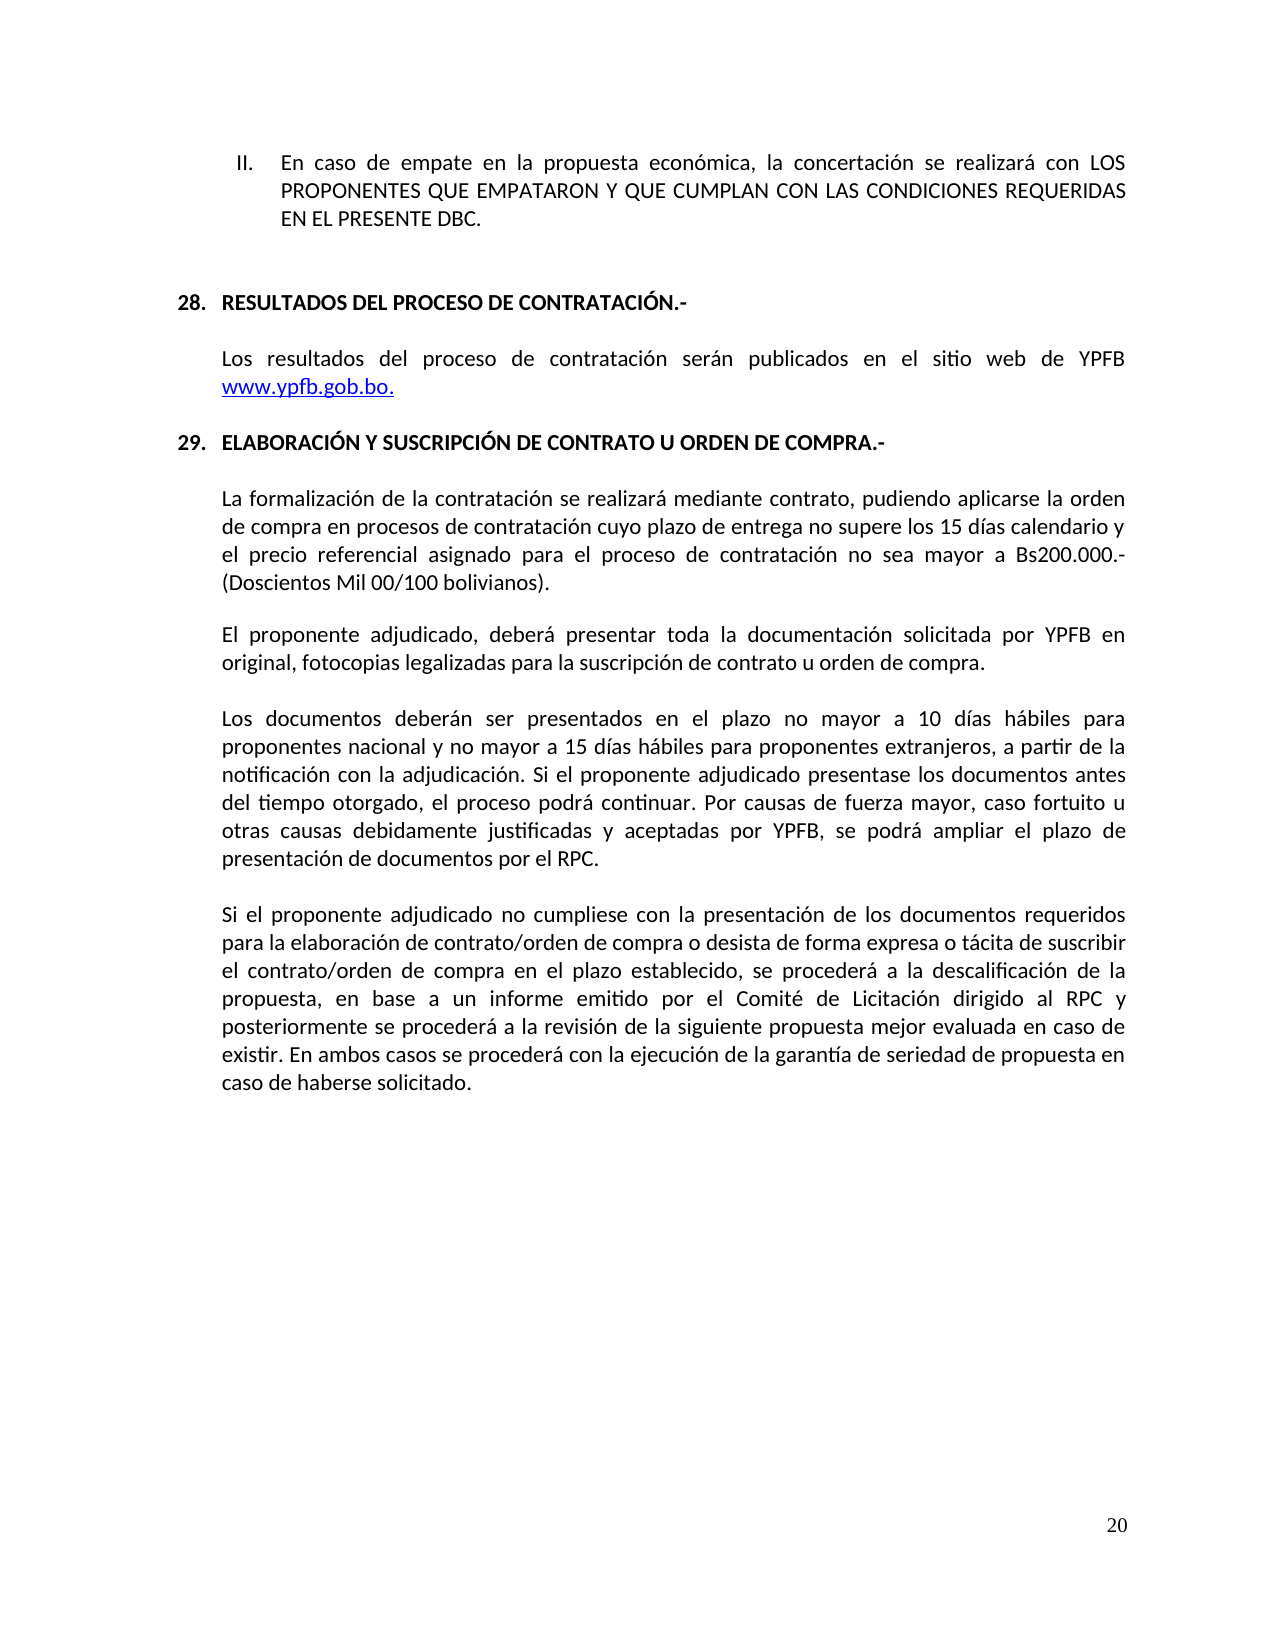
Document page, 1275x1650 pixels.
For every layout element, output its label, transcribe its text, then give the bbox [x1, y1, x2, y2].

text Si el proponente adjudicado no cumpliese con la presentación de los documentos requeridos para la elaboración de contrato/orden de compra o desista de forma expresa o tácita de suscribir el contrato/orden de compra en el plazo establecido, se procederá a la descalificación de la propuesta, en base a un informe emitido por el Comité de Licitación dirigido al RPC y posteriormente se procederá a la revisión de la siguiente propuesta mejor evaluada en caso de existir. En ambos casos se procederá con la ejecución de la garantía de seriedad de propuesta en caso de haberse solicitado. [222, 900, 1127, 1096]
text La formalización de la contratación se realizará mediante contrato, pudiendo aplicarse la orden de compra en procesos de contratación cuyo plazo de entrega no supere los 15 días calendario y el precio referencial asignado para el proceso de contratación no sea mayor a Bs200.000.- (Doscientos Mil 00/100 bolivianos). [222, 484, 1127, 596]
text Los resultados del proceso de contratación serán publicados en el sitio web de YPFB www.ypfb.gob.bo. [222, 344, 1127, 400]
list ELABORACIÓN Y SUSCRIPCIÓN DE CONTRATO U ORDEN DE COMPRA.- [177, 428, 1127, 456]
text El proponente adjudicado, deberá presentar toda la documentación solicitada por YPFB en original, fotocopias legalizadas para la suscripción de contrato u orden de compra. [222, 620, 1127, 676]
list RESULTADOS DEL PROCESO DE CONTRATACIÓN.- [177, 288, 1127, 316]
text Los documentos deberán ser presentados en el plazo no mayor a 10 días hábiles para proponentes nacional y no mayor a 15 días hábiles para proponentes extranjeros, a partir de la notificación con la adjudicación. Si el proponente adjudicado presentase los documentos antes del tiempo otorgado, el proceso podrá continuar. Por causas de fuerza mayor, caso fortuito u otras causas debidamente justificadas y aceptadas por YPFB, se podrá ampliar el plazo de presentación de documentos por el RPC. [222, 704, 1127, 872]
list En caso de empate en la propuesta económica, la concertación se realizará con LOS PROPONENTES QUE EMPATARON Y QUE CUMPLAN CON LAS CONDICIONES REQUERIDAS EN EL PRESENTE DBC. [236, 148, 1127, 232]
